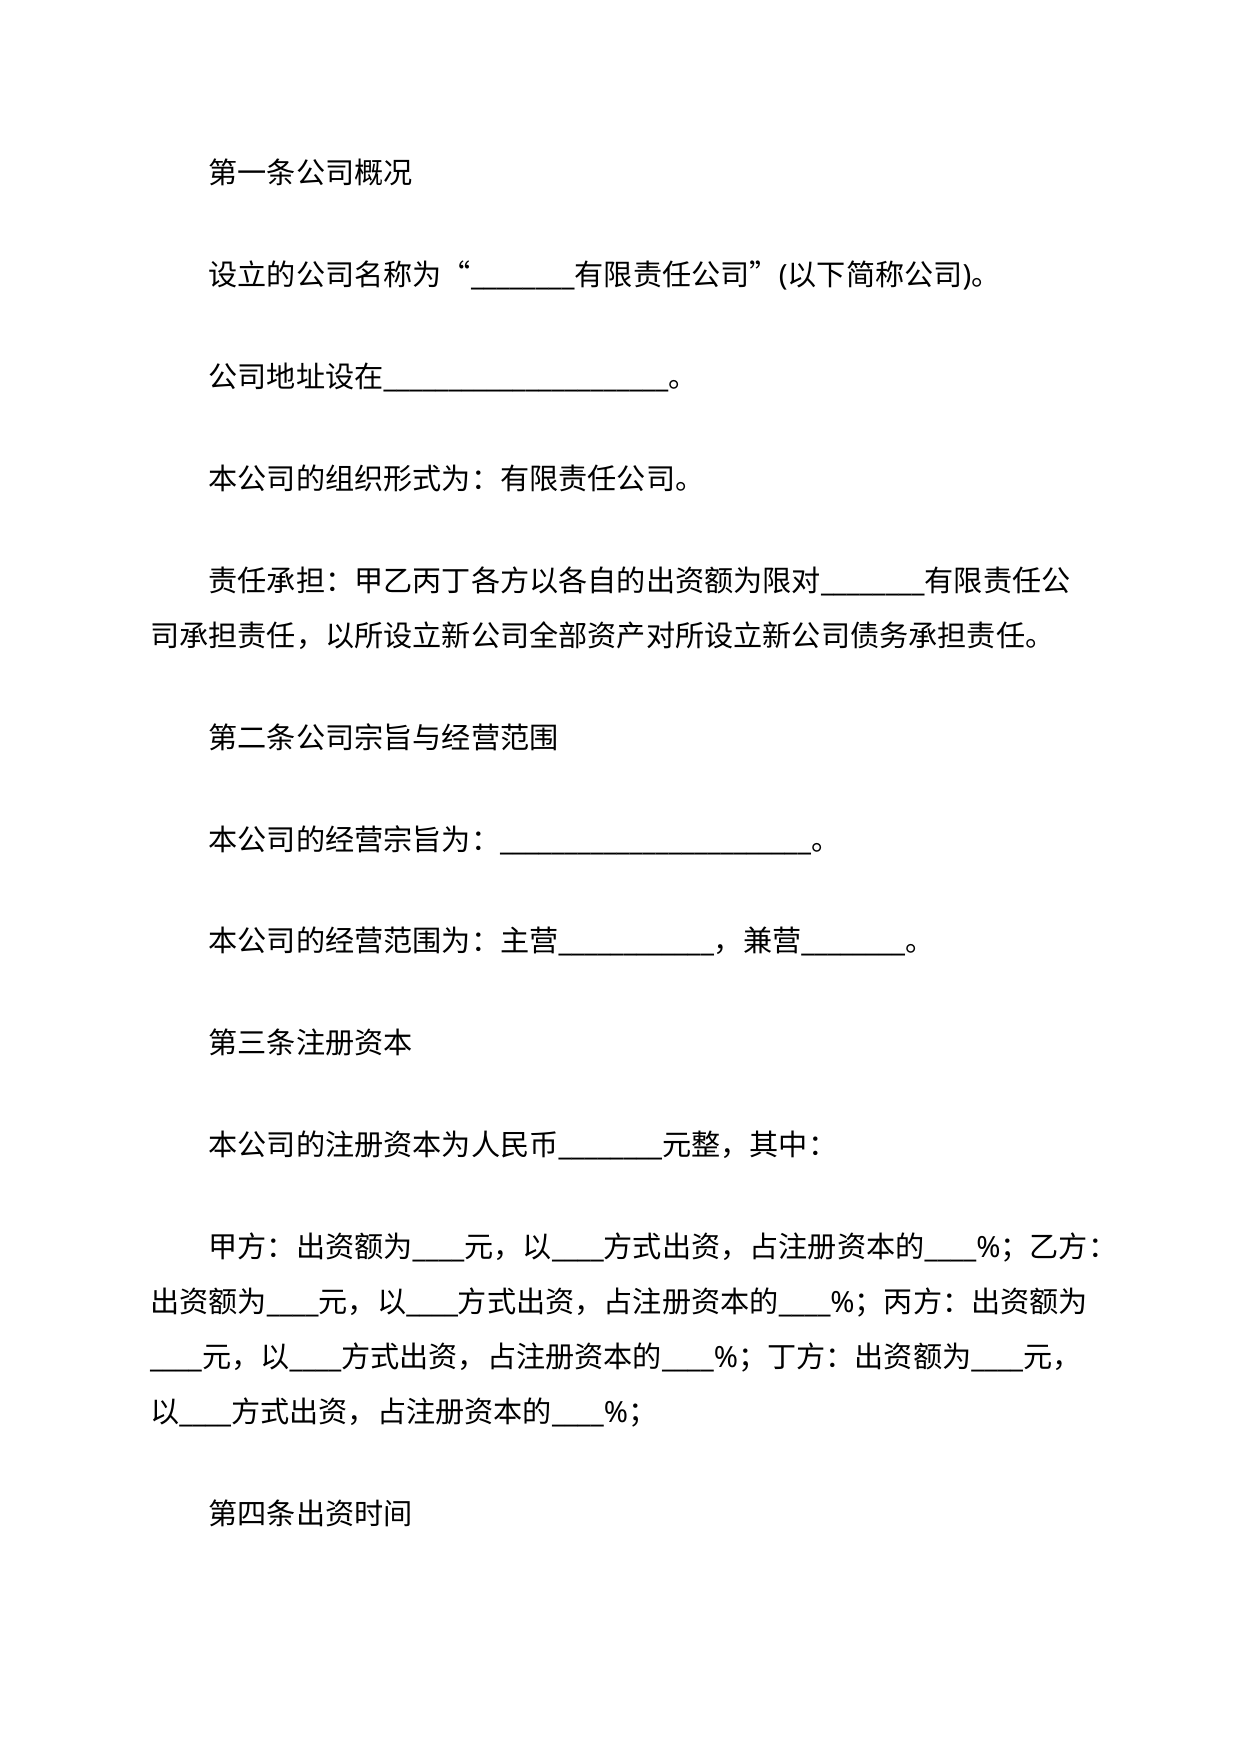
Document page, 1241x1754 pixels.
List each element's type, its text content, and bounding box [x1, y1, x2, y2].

text 第二条公司宗旨与经营范围 [150, 714, 1090, 757]
text 第一条公司概况 [150, 150, 1090, 192]
text 公司地址设在______________________。 [150, 354, 1090, 396]
text 本公司的注册资本为人民币________元整，其中： [150, 1122, 1090, 1164]
text 本公司的组织形式为：有限责任公司。 [150, 456, 1090, 498]
text 本公司的经营宗旨为：________________________。 [150, 816, 1090, 858]
text 第四条出资时间 [150, 1491, 1090, 1533]
text 本公司的经营范围为：主营____________，兼营________。 [150, 918, 1090, 960]
text 甲方：出资额为____元，以____方式出资，占注册资本的____%；乙方：出资额为____元，以____方式出资，占注册资本的____%；丙方：出资额为____元，以____方式出资，占注册资本的____%；丁方：出资额为____元，以____方式出资，占注册资本的____%； [150, 1224, 1090, 1431]
text 第三条注册资本 [150, 1020, 1090, 1062]
text 责任承担：甲乙丙丁各方以各自的出资额为限对________有限责任公司承担责任，以所设立新公司全部资产对所设立新公司债务承担责任。 [150, 557, 1090, 655]
text 设立的公司名称为“________有限责任公司”(以下简称公司)。 [150, 252, 1090, 294]
